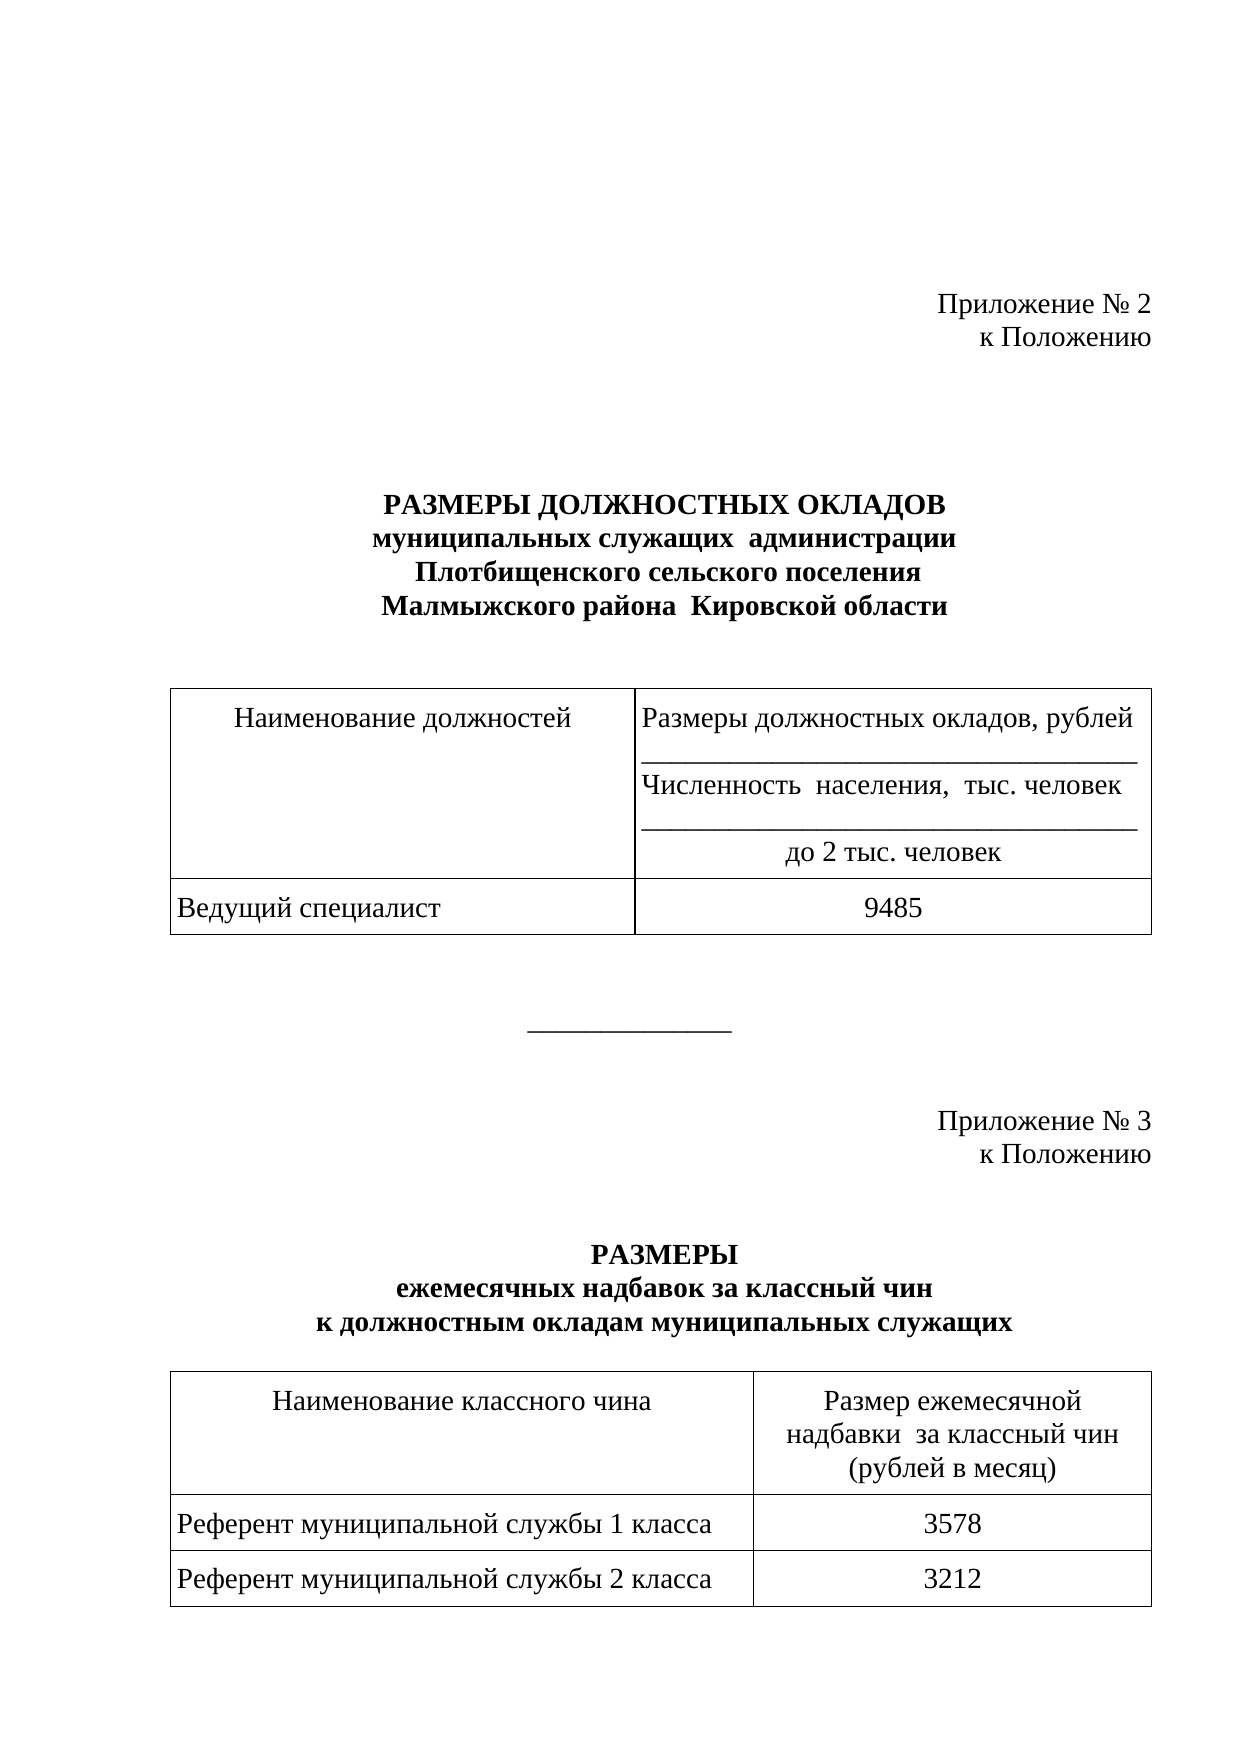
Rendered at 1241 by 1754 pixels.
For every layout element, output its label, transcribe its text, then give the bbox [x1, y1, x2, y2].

title РАЗМЕРЫ ДОЛЖНОСТНЫХ ОКЛАДОВ [177, 487, 1152, 521]
title муниципальных служащих администрации [177, 521, 1152, 554]
text Приложение № 2 [177, 286, 1152, 319]
text к Положению [177, 1136, 1152, 1170]
table_header Наименование должностей [171, 689, 634, 878]
table_cell Ведущий специалист [171, 879, 634, 934]
table_header Наименование классного чина [171, 1372, 753, 1494]
table_cell Референт муниципальной службы 2 класса [171, 1551, 753, 1606]
title Плотбищенского сельского поселения [177, 554, 1152, 588]
text Приложение № 3 [177, 1103, 1152, 1136]
table_cell 3578 [754, 1495, 1151, 1550]
text ______________ [177, 1002, 1152, 1036]
table_header Размеры должностных окладов, рублей __________________________________ Численность населения, тыс. человек __________________________________ до 2 тыс. человек [636, 689, 1151, 878]
table_header Размер ежемесячной надбавки за классный чин (рублей в месяц) [754, 1372, 1151, 1494]
title к должностным окладам муниципальных служащих [177, 1304, 1152, 1338]
table_cell 9485 [636, 879, 1151, 934]
table_cell Референт муниципальной службы 1 класса [171, 1495, 753, 1550]
text к Положению [177, 319, 1152, 353]
title ежемесячных надбавок за классный чин [177, 1271, 1152, 1304]
table_cell 3212 [754, 1551, 1151, 1606]
title РАЗМЕРЫ [177, 1237, 1152, 1271]
title Малмыжского района Кировской области [177, 588, 1152, 621]
